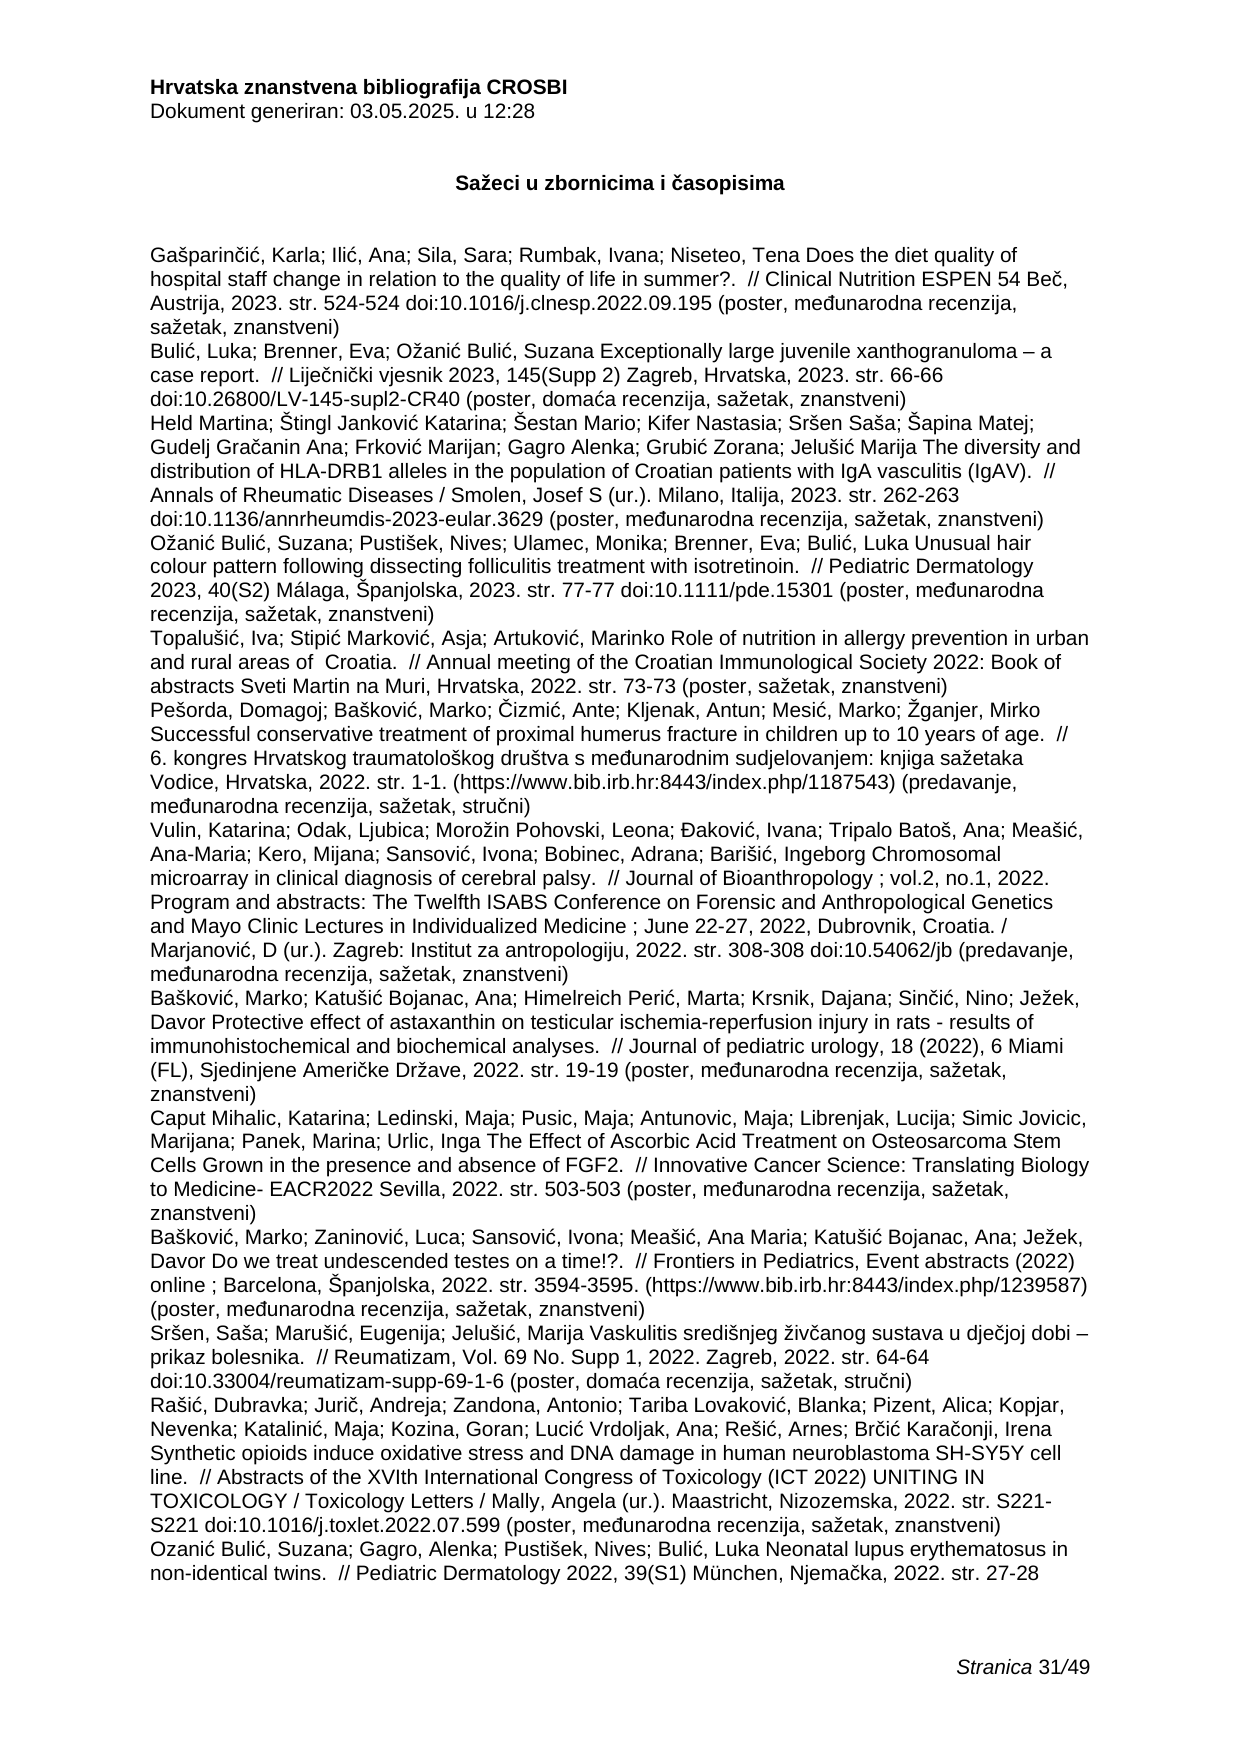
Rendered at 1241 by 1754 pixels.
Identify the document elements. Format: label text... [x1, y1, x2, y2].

text Topalušić, Iva; Stipić Marković, Asja; Artuković, Marinko [150, 626, 1090, 698]
text Vulin, Katarina; Odak, Ljubica; Morožin Pohovski, Leona; Đaković, Ivana; Tripalo Batoš, Ana; Meašić, Ana-Maria; Kero, Mijana; Sansović, Ivona; Bobinec, Adrana; Barišić, Ingeborg [150, 818, 1090, 986]
text Gašparinčić, Karla; Ilić, Ana; Sila, Sara; Rumbak, Ivana; Niseteo, Tena [150, 243, 1090, 339]
subtitle Sažeci u zbornicima i časopisima [150, 171, 1090, 195]
text Pešorda, Domagoj; Bašković, Marko; Čizmić, Ante; Kljenak, Antun; Mesić, Marko; Žganjer, Mirko [150, 698, 1090, 818]
text Ožanić Bulić, Suzana; Pustišek, Nives; Ulamec, Monika; Brenner, Eva; Bulić, Luka [150, 530, 1090, 626]
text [150, 1537, 1090, 1584]
text Bulić, Luka; Brenner, Eva; Ožanić Bulić, Suzana [150, 339, 1090, 411]
text Bašković, Marko; Zaninović, Luca; Sansović, Ivona; Meašić, Ana Maria; Katušić Bojanac, Ana; Ježek, Davor [150, 1225, 1090, 1321]
text Sršen, Saša; Marušić, Eugenija; Jelušić, Marija [150, 1321, 1090, 1393]
text Rašić, Dubravka; Jurič, Andreja; Zandona, Antonio; Tariba Lovaković, Blanka; Pizent, Alica; Kopjar, Nevenka; Katalinić, Maja; Kozina, Goran; Lucić Vrdoljak, Ana; Rešić, Arnes; Brčić Karačonji, Irena [150, 1393, 1090, 1537]
text Caput Mihalic, Katarina; Ledinski, Maja; Pusic, Maja; Antunovic, Maja; Librenjak, Lucija; Simic Jovicic, Marijana; Panek, Marina; Urlic, Inga [150, 1105, 1090, 1225]
text Bašković, Marko; Katušić Bojanac, Ana; Himelreich Perić, Marta; Krsnik, Dajana; Sinčić, Nino; Ježek, Davor [150, 986, 1090, 1105]
text Held Martina; Štingl Janković Katarina; Šestan Mario; Kifer Nastasia; Sršen Saša; Šapina Matej; Gudelj Gračanin Ana; Frković Marijan; Gagro Alenka; Grubić Zorana; Jelušić Marija [150, 411, 1090, 530]
